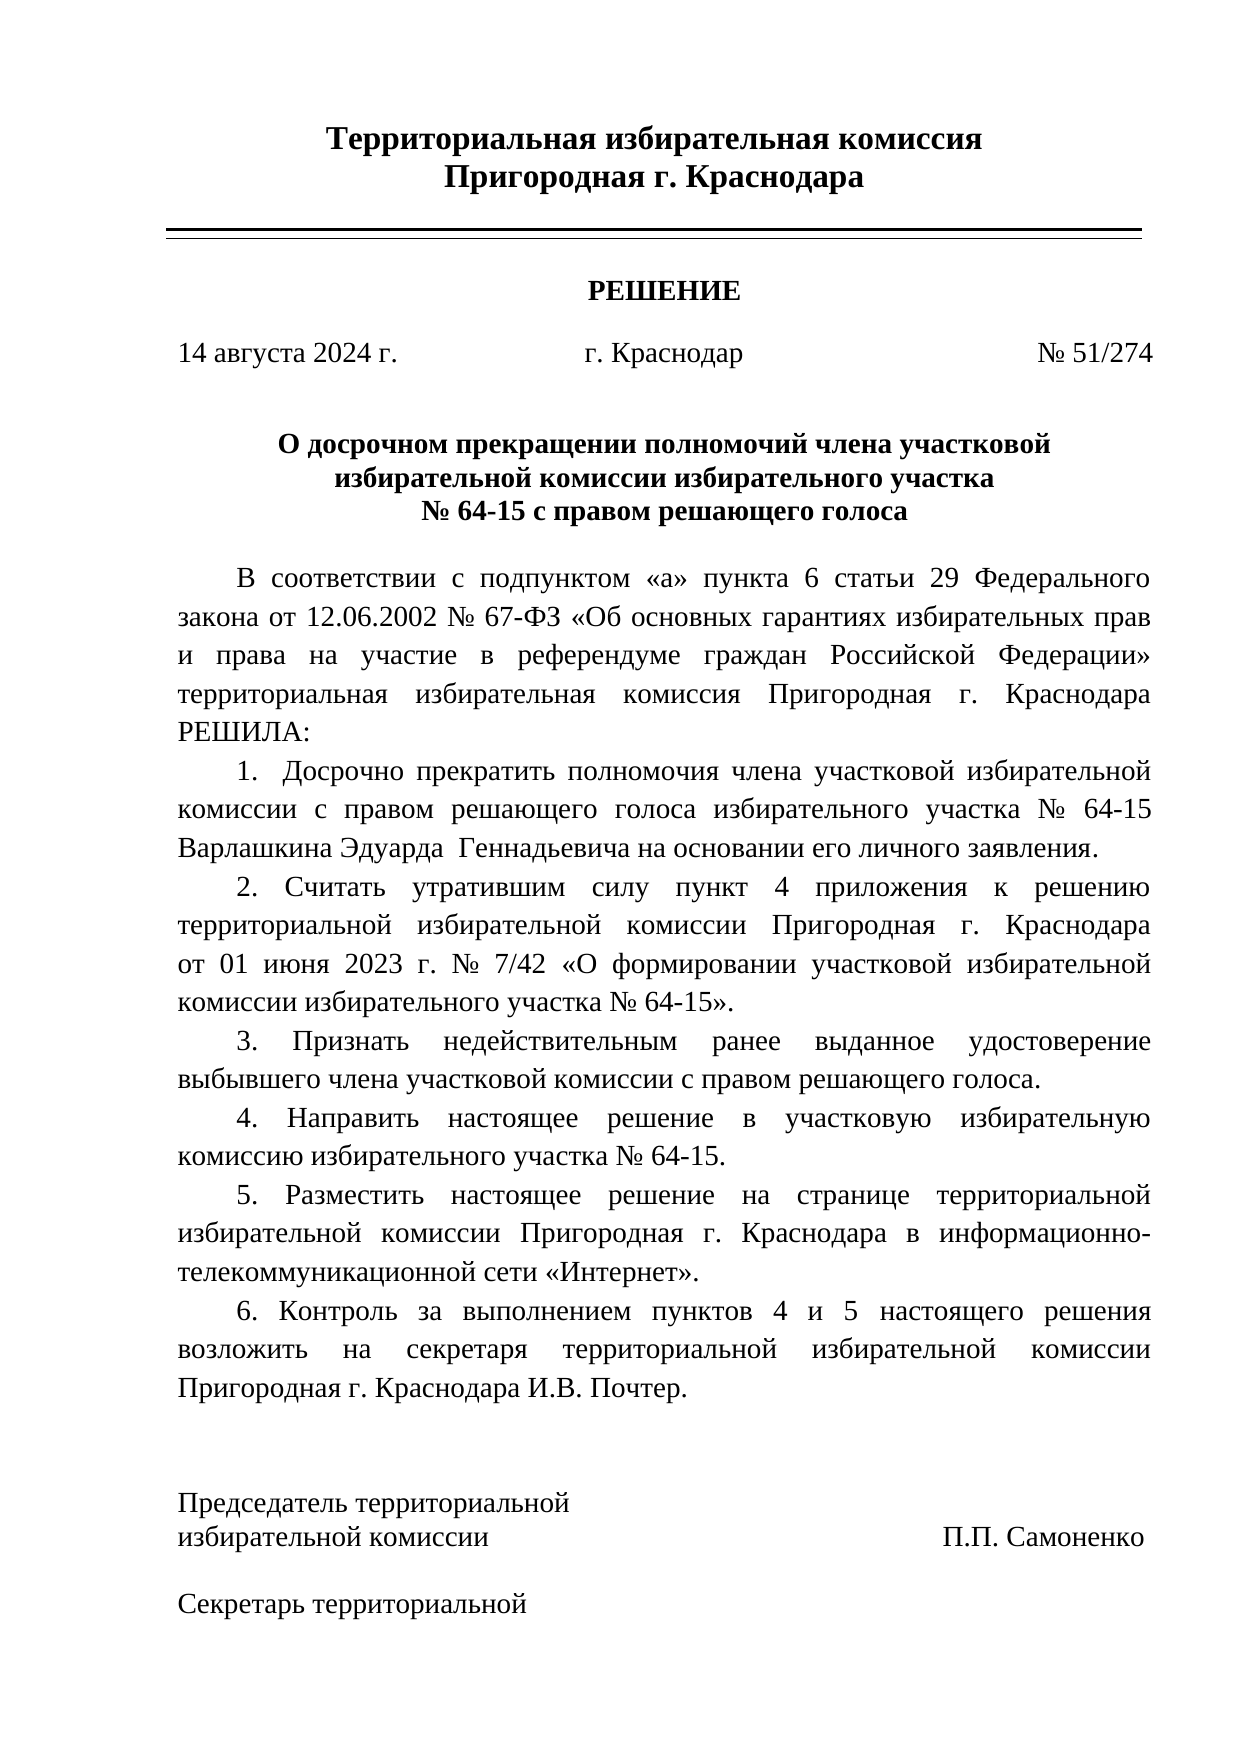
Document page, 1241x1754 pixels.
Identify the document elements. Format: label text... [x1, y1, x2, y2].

text 5. Разместить настоящее решение на странице территориальной избирательной комиссии Пригородная г. Краснодара в информационно-телекоммуникационной сети «Интернет». [177, 1177, 1152, 1288]
text 6. Контроль за выполнением пунктов 4 и 5 настоящего решения возложить на секретаря территориальной избирательной комиссии Пригородная г. Краснодара И.В. Почтер. [177, 1293, 1152, 1403]
text Председатель территориальной [177, 1485, 1152, 1519]
text О досрочном прекращении полномочий члена участковой избирательной комиссии избирательного участка [177, 426, 1152, 493]
text Секретарь территориальной [177, 1586, 1152, 1619]
text 4. Направить настоящее решение в участковую избирательную комиссию избирательного участка № 64-15. [177, 1100, 1152, 1172]
text 2. Считать утратившим силу пункт 4 приложения к решению территориальной избирательной комиссии Пригородная г. Краснодара от 01 июня 2023 г. № 7/42 «О формировании участковой избирательной комиссии избирательного участка № 64-15». [177, 869, 1152, 1018]
text избирательной комиссии П.П. Самоненко [177, 1519, 1152, 1552]
table_header г. Краснодар [560, 335, 767, 369]
text В соответствии с подпунктом «а» пункта 6 статьи 29 Федерального закона от 12.06.2002 № 67-ФЗ «Об основных гарантиях избирательных прав и права на участие в референдуме граждан Российской Федерации» территориальная избирательная комиссия Пригородная г. Краснодара РЕШИЛА: [177, 560, 1152, 748]
table_header 14 августа 2024 г. [166, 335, 560, 369]
text № 64-15 с правом решающего голоса [177, 493, 1152, 527]
table_header № 51/274 [768, 335, 1164, 369]
list РЕШЕНИЕ [177, 273, 1152, 306]
text 1. Досрочно прекратить полномочия члена участковой избирательной комиссии с правом решающего голоса избирательного участка № 64-15 Варлашкина Эдуарда Геннадьевича на основании его личного заявления. [177, 753, 1152, 864]
table_header Территориальная избирательная комиссия Пригородная г. Краснодара [166, 118, 1142, 228]
text 3. Признать недействительным ранее выданное удостоверение выбывшего члена участковой комиссии с правом решающего голоса. [177, 1023, 1152, 1095]
